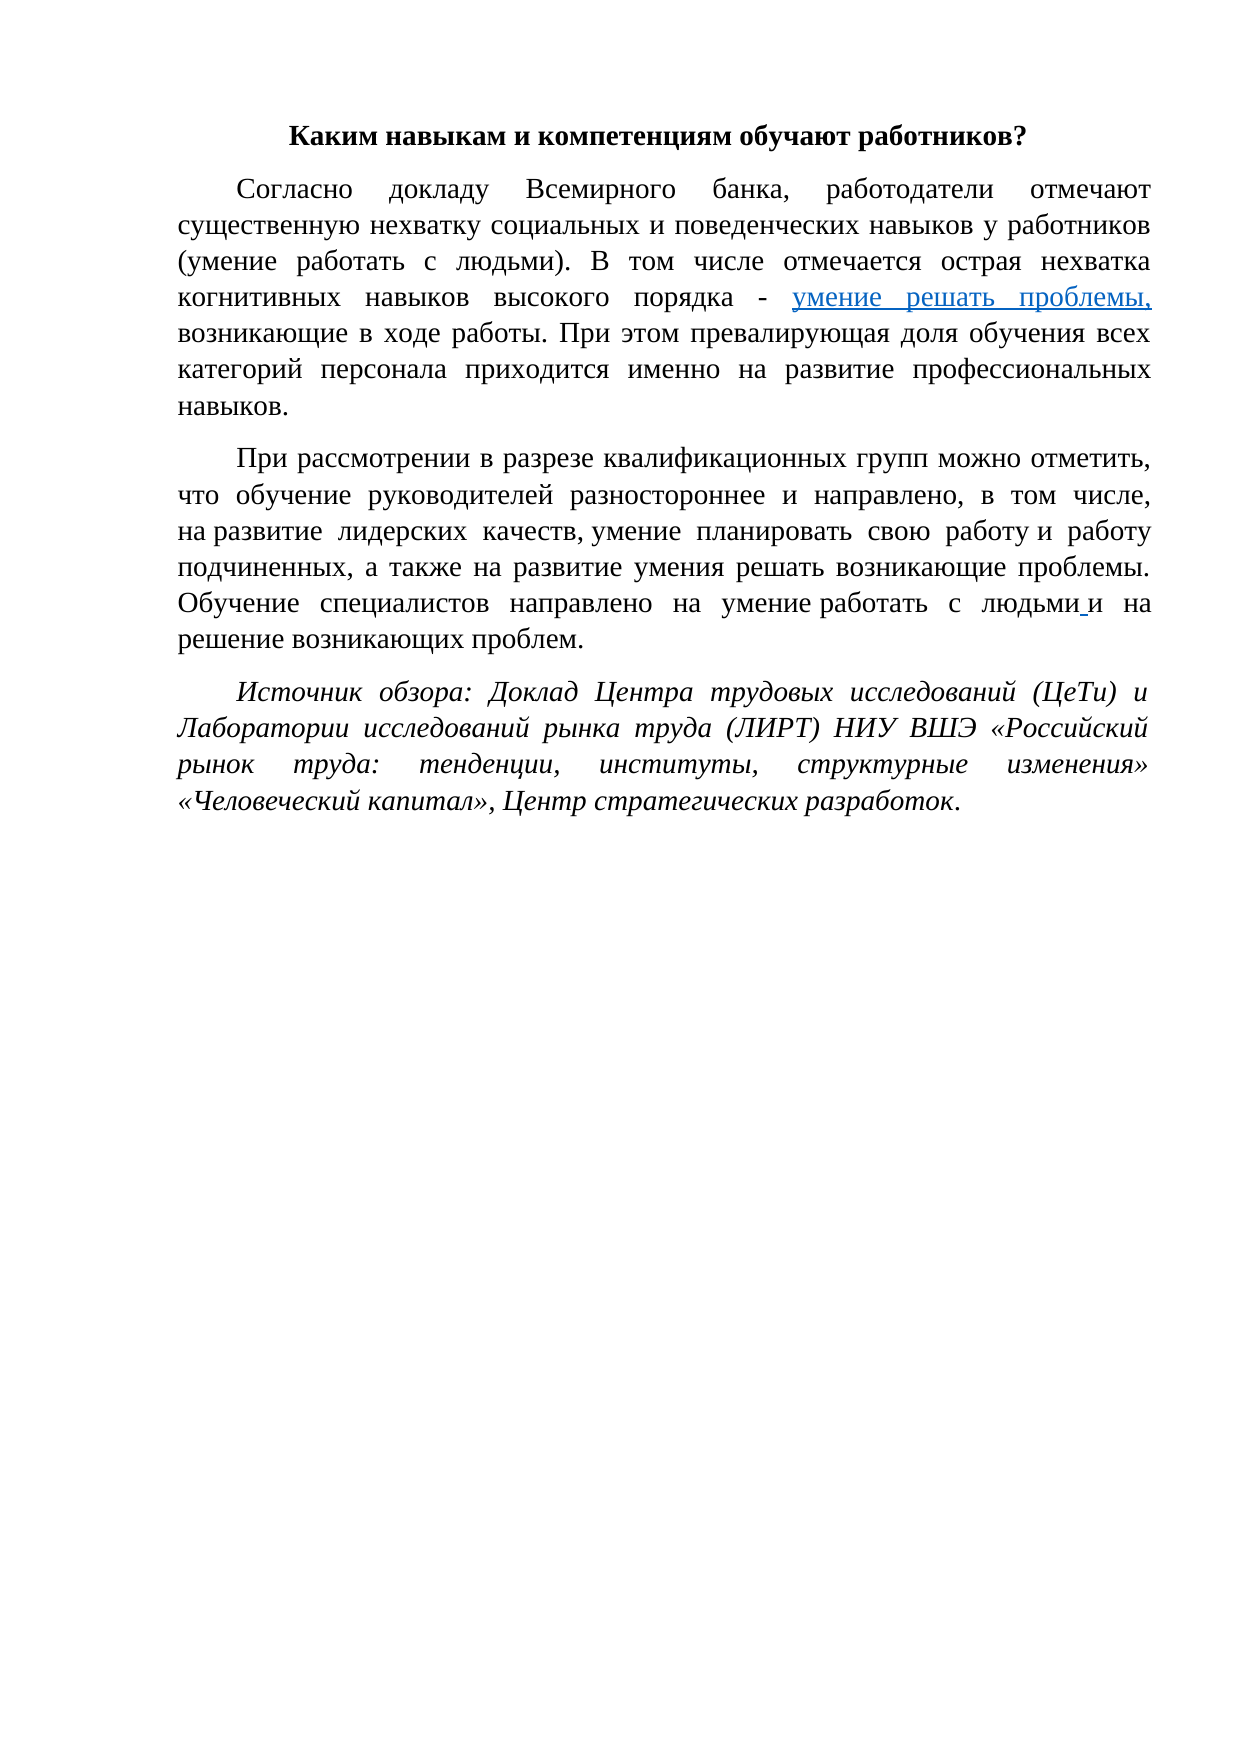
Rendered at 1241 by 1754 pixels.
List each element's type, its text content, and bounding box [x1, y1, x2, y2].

text Источник обзора: Доклад Центра трудовых исследований (ЦеТи) и Лаборатории исследований рынка труда (ЛИРТ) НИУ ВШЭ «Российский рынок труда: тенденции, институты, структурные изменения» «Человеческий капитал», Центр стратегических разработок. [177, 674, 1152, 816]
text Каким навыкам и компетенциям обучают работников? [252, 118, 1152, 152]
text При рассмотрении в разрезе квалификационных групп можно отметить, что обучение руководителей разностороннее и направлено, в том числе, на развитие лидерских качеств, умение планировать свою работу и работу подчиненных, а также на развитие умения решать возникающие проблемы. Обучение специалистов направлено на умение работать с людьми и на решение возникающих проблем. [177, 441, 1152, 655]
text Согласно докладу Всемирного банка, работодатели отмечают существенную нехватку социальных и поведенческих навыков у работников (умение работать с людьми). В том числе отмечается острая нехватка когнитивных навыков высокого порядка - умение решать проблемы, возникающие в ходе работы. При этом превалирующая доля обучения всех категорий персонала приходится именно на развитие профессиональных навыков. [177, 171, 1152, 421]
